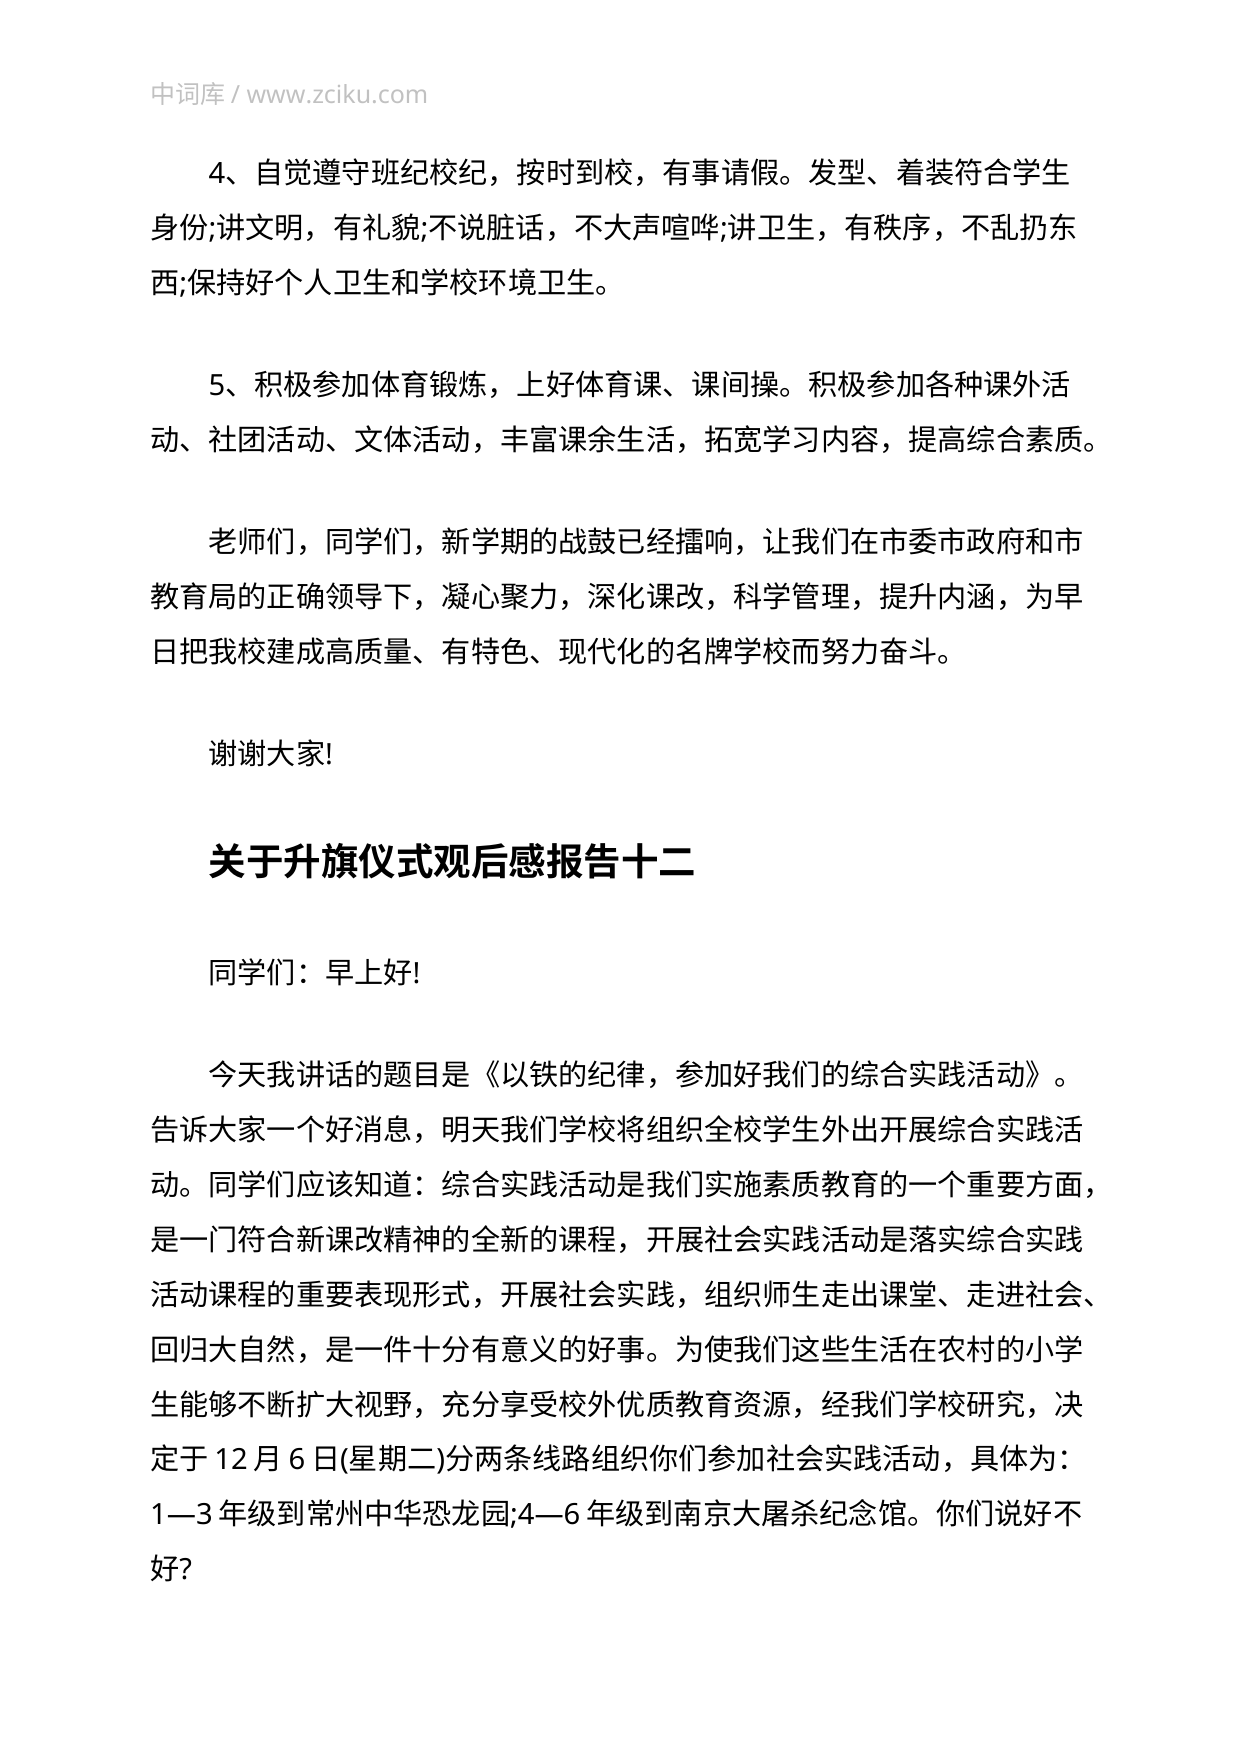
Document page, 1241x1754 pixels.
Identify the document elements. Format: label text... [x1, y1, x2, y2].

text 5、积极参加体育锻炼，上好体育课、课间操。积极参加各种课外活动、社团活动、文体活动，丰富课余生活，拓宽学习内容，提高综合素质。 [150, 362, 1090, 459]
text 关于升旗仪式观后感报告十二 [150, 832, 1090, 887]
text 谢谢大家! [150, 730, 1090, 773]
text 同学们：早上好! [150, 950, 1090, 992]
text 今天我讲话的题目是《以铁的纪律，参加好我们的综合实践活动》。告诉大家一个好消息，明天我们学校将组织全校学生外出开展综合实践活动。同学们应该知道：综合实践活动是我们实施素质教育的一个重要方面，是一门符合新课改精神的全新的课程，开展社会实践活动是落实综合实践活动课程的重要表现形式，开展社会实践，组织师生走出课堂、走进社会、回归大自然，是一件十分有意义的好事。为使我们这些生活在农村的小学生能够不断扩大视野，充分享受校外优质教育资源，经我们学校研究，决定于12月6日(星期二)分两条线路组织你们参加社会实践活动，具体为：1—3年级到常州中华恐龙园;4—6年级到南京大屠杀纪念馆。你们说好不好? [150, 1052, 1090, 1588]
text 老师们，同学们，新学期的战鼓已经擂响，让我们在市委市政府和市教育局的正确领导下，凝心聚力，深化课改，科学管理，提升内涵，为早日把我校建成高质量、有特色、现代化的名牌学校而努力奋斗。 [150, 519, 1090, 671]
text 4、自觉遵守班纪校纪，按时到校，有事请假。发型、着装符合学生身份;讲文明，有礼貌;不说脏话，不大声喧哗;讲卫生，有秩序，不乱扔东西;保持好个人卫生和学校环境卫生。 [150, 150, 1090, 302]
